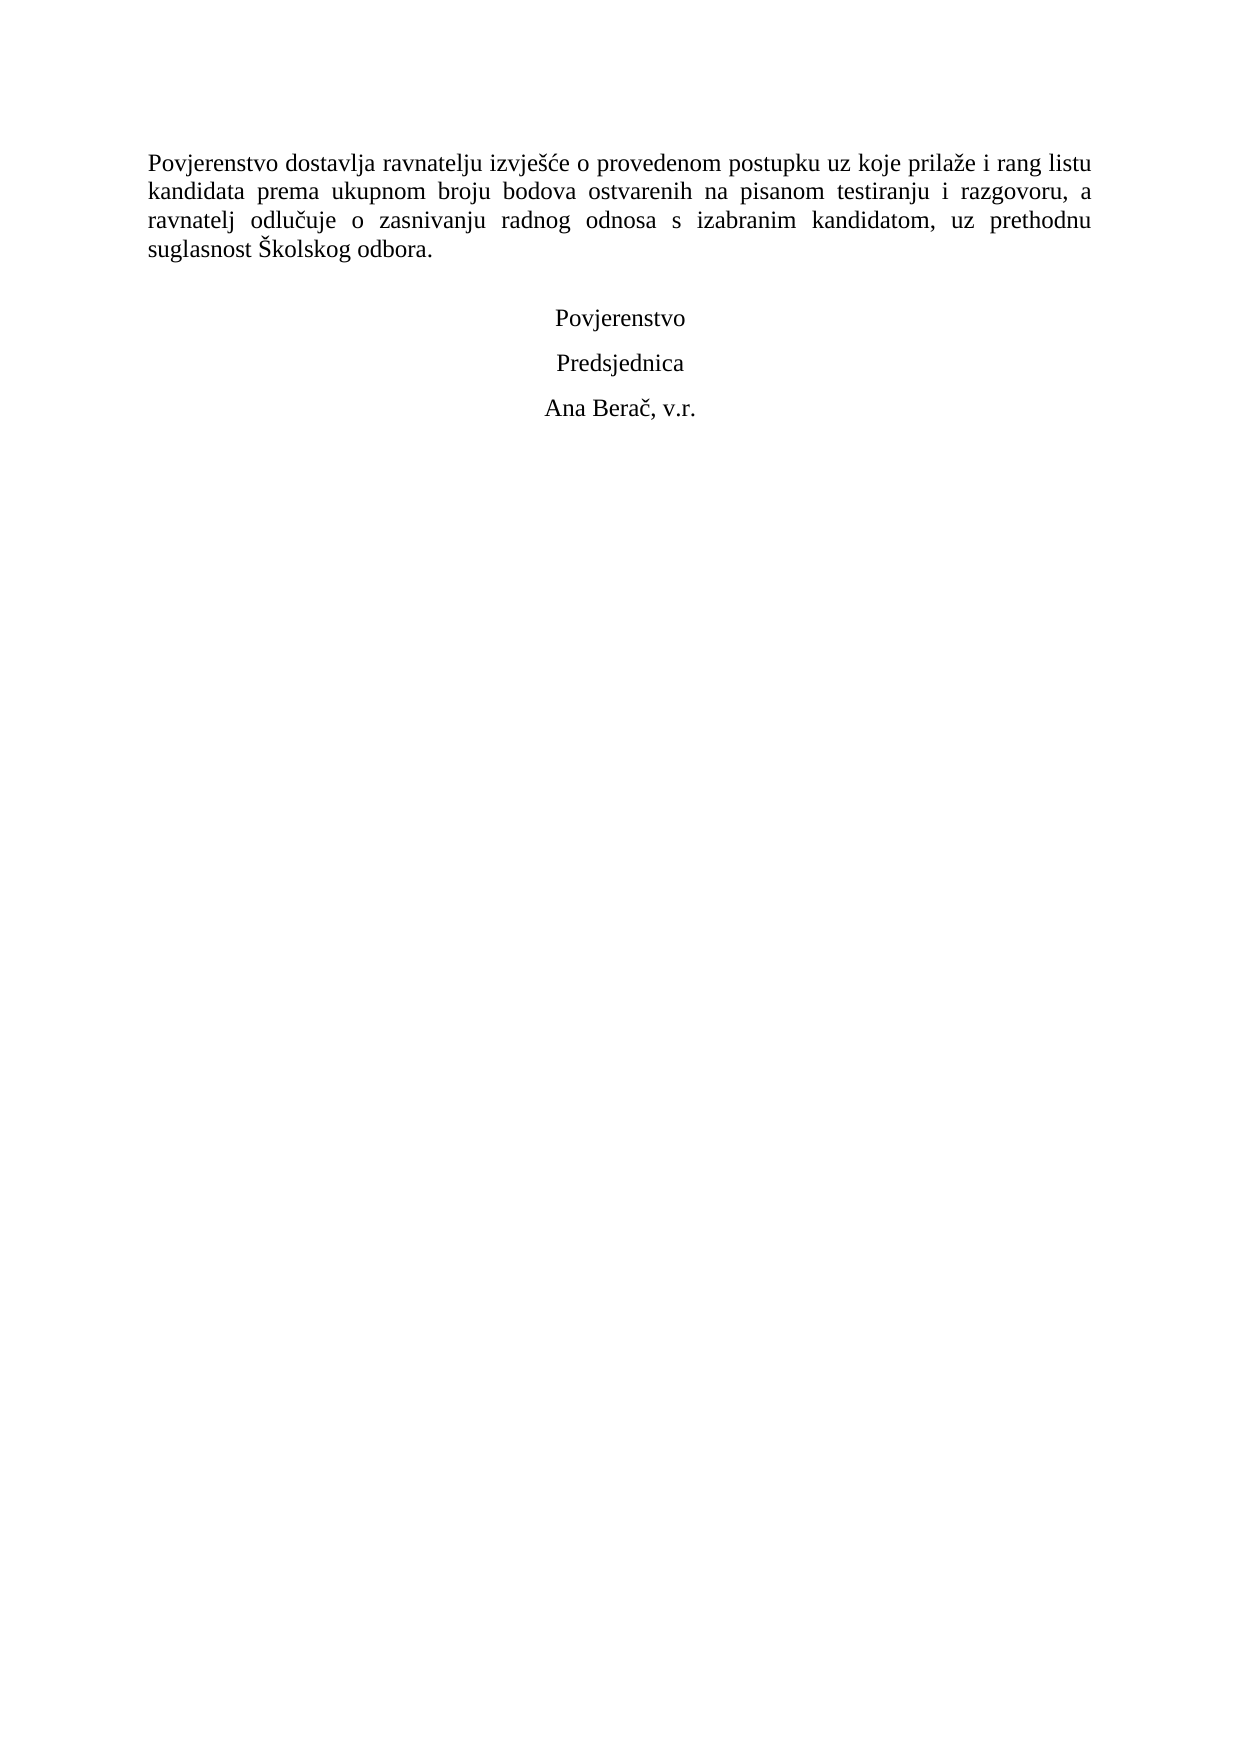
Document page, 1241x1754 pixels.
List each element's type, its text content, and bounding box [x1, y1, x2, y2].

text Predsjednica [148, 348, 1093, 377]
text Ana Berač, v.r. [148, 393, 1093, 422]
text Povjerenstvo dostavlja ravnatelju izvješće o provedenom postupku uz koje prilaže i rang listu kandidata prema ukupnom broju bodova ostvarenih na pisanom testiranju i razgovoru, a ravnatelj odlučuje o zasnivanju radnog odnosa s izabranim kandidatom, uz prethodnu suglasnost Školskog odbora. [148, 148, 1093, 263]
text Povjerenstvo [148, 303, 1093, 331]
